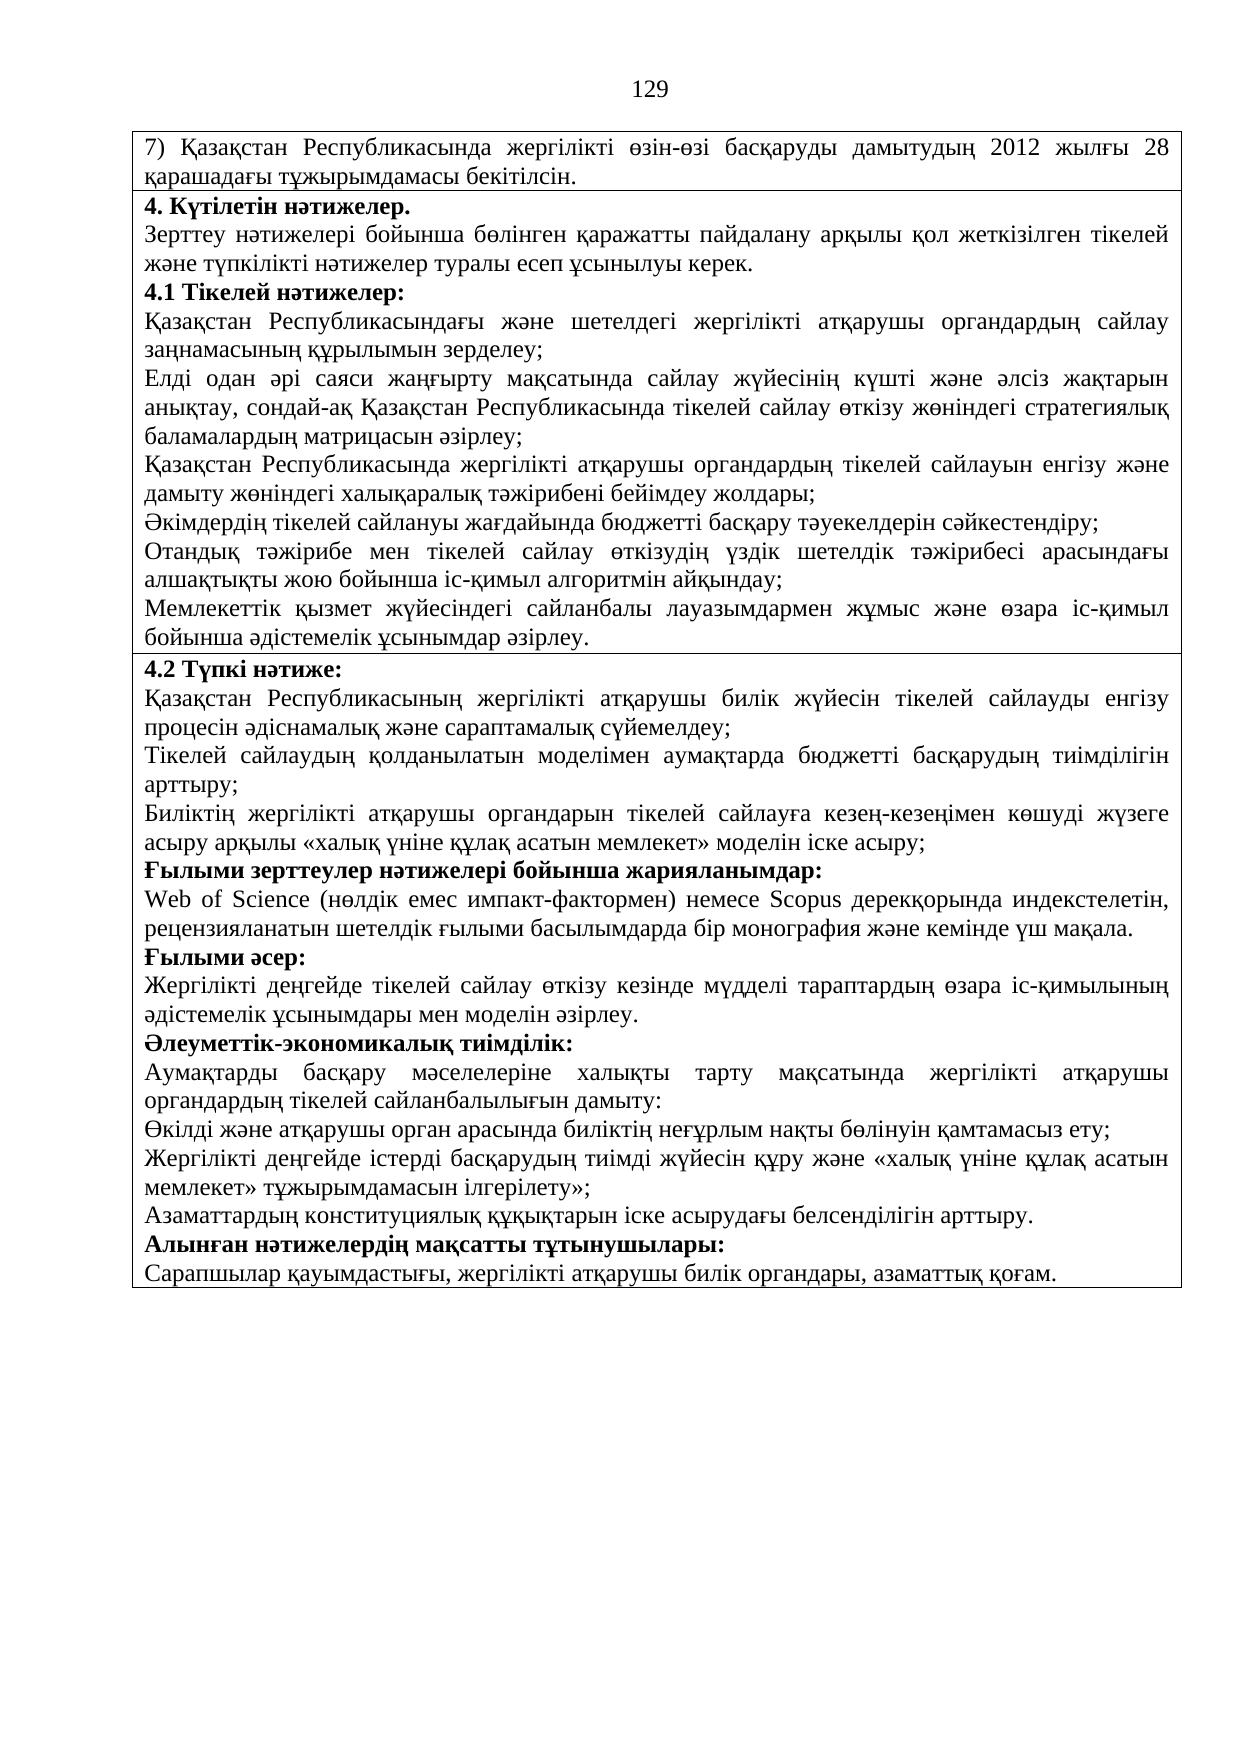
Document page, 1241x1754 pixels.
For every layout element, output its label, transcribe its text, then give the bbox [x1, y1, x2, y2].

table_cell 4. Күтілетін нәтижелер. Зерттеу нәтижелері бойынша бөлінген қаражатты пайдалану арқылы қол жеткізілген тікелей және түпкілікті нәтижелер туралы есеп ұсынылуы керек. 4.1 Тікелей нәтижелер: Қазақстан Республикасындағы және шетелдегі жергілікті атқарушы органдардың сайлау заңнамасының құрылымын зерделеу; Елді одан әрі саяси жаңғырту мақсатында сайлау жүйесінің күшті және әлсіз жақтарын анықтау, сондай-ақ Қазақстан Республикасында тікелей сайлау өткізу жөніндегі стратегиялық баламалардың матрицасын әзірлеу; Қазақстан Республикасында жергілікті атқарушы органдардың тікелей сайлауын енгізу және дамыту жөніндегі халықаралық тәжірибені бейімдеу жолдары; Әкімдердің тікелей сайлануы жағдайында бюджетті басқару тәуекелдерін сәйкестендіру; Отандық тәжірибе мен тікелей сайлау өткізудің үздік шетелдік тәжірибесі арасындағы алшақтықты жою бойынша іс-қимыл алгоритмін айқындау; Мемлекеттік қызмет жүйесіндегі сайланбалы лауазымдармен жұмыс және өзара іс-қимыл бойынша әдістемелік ұсынымдар әзірлеу. [133, 191, 1181, 653]
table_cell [133, 132, 1181, 190]
table_cell 4.2 Түпкі нәтиже: Қазақстан Республикасының жергілікті атқарушы билік жүйесін тікелей сайлауды енгізу процесін әдіснамалық және сараптамалық сүйемелдеу; Тікелей сайлаудың қолданылатын моделімен аумақтарда бюджетті басқарудың тиімділігін арттыру; Биліктің жергілікті атқарушы органдарын тікелей сайлауға кезең-кезеңімен көшуді жүзеге асыру арқылы «халық үніне құлақ асатын мемлекет» моделін іске асыру; Ғылыми зерттеулер нәтижелері бойынша жарияланымдар: Web of Science (нөлдік емес импакт-фактормен) немесе Scopus дерекқорында индекстелетін, рецензияланатын шетелдік ғылыми басылымдарда бір монография және кемінде үш мақала. Ғылыми әсер: Жергілікті деңгейде тікелей сайлау өткізу кезінде мүдделі тараптардың өзара іс-қимылының әдістемелік ұсынымдары мен моделін әзірлеу. Әлеуметтік-экономикалық тиімділік: Аумақтарды басқару мәселелеріне халықты тарту мақсатында жергілікті атқарушы органдардың тікелей сайланбалылығын дамыту: Өкілді және атқарушы орган арасында биліктің неғұрлым нақты бөлінуін қамтамасыз ету; Жергілікті деңгейде істерді басқарудың тиімді жүйесін құру және «халық үніне құлақ асатын мемлекет» тұжырымдамасын ілгерілету»; Азаматтардың конституциялық құқықтарын іске асырудағы белсенділігін арттыру. Алынған нәтижелердің мақсатты тұтынушылары: Сарапшылар қауымдастығы, жергілікті атқарушы билік органдары, азаматтық қоғам. [238, 654, 1181, 1287]
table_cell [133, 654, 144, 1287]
